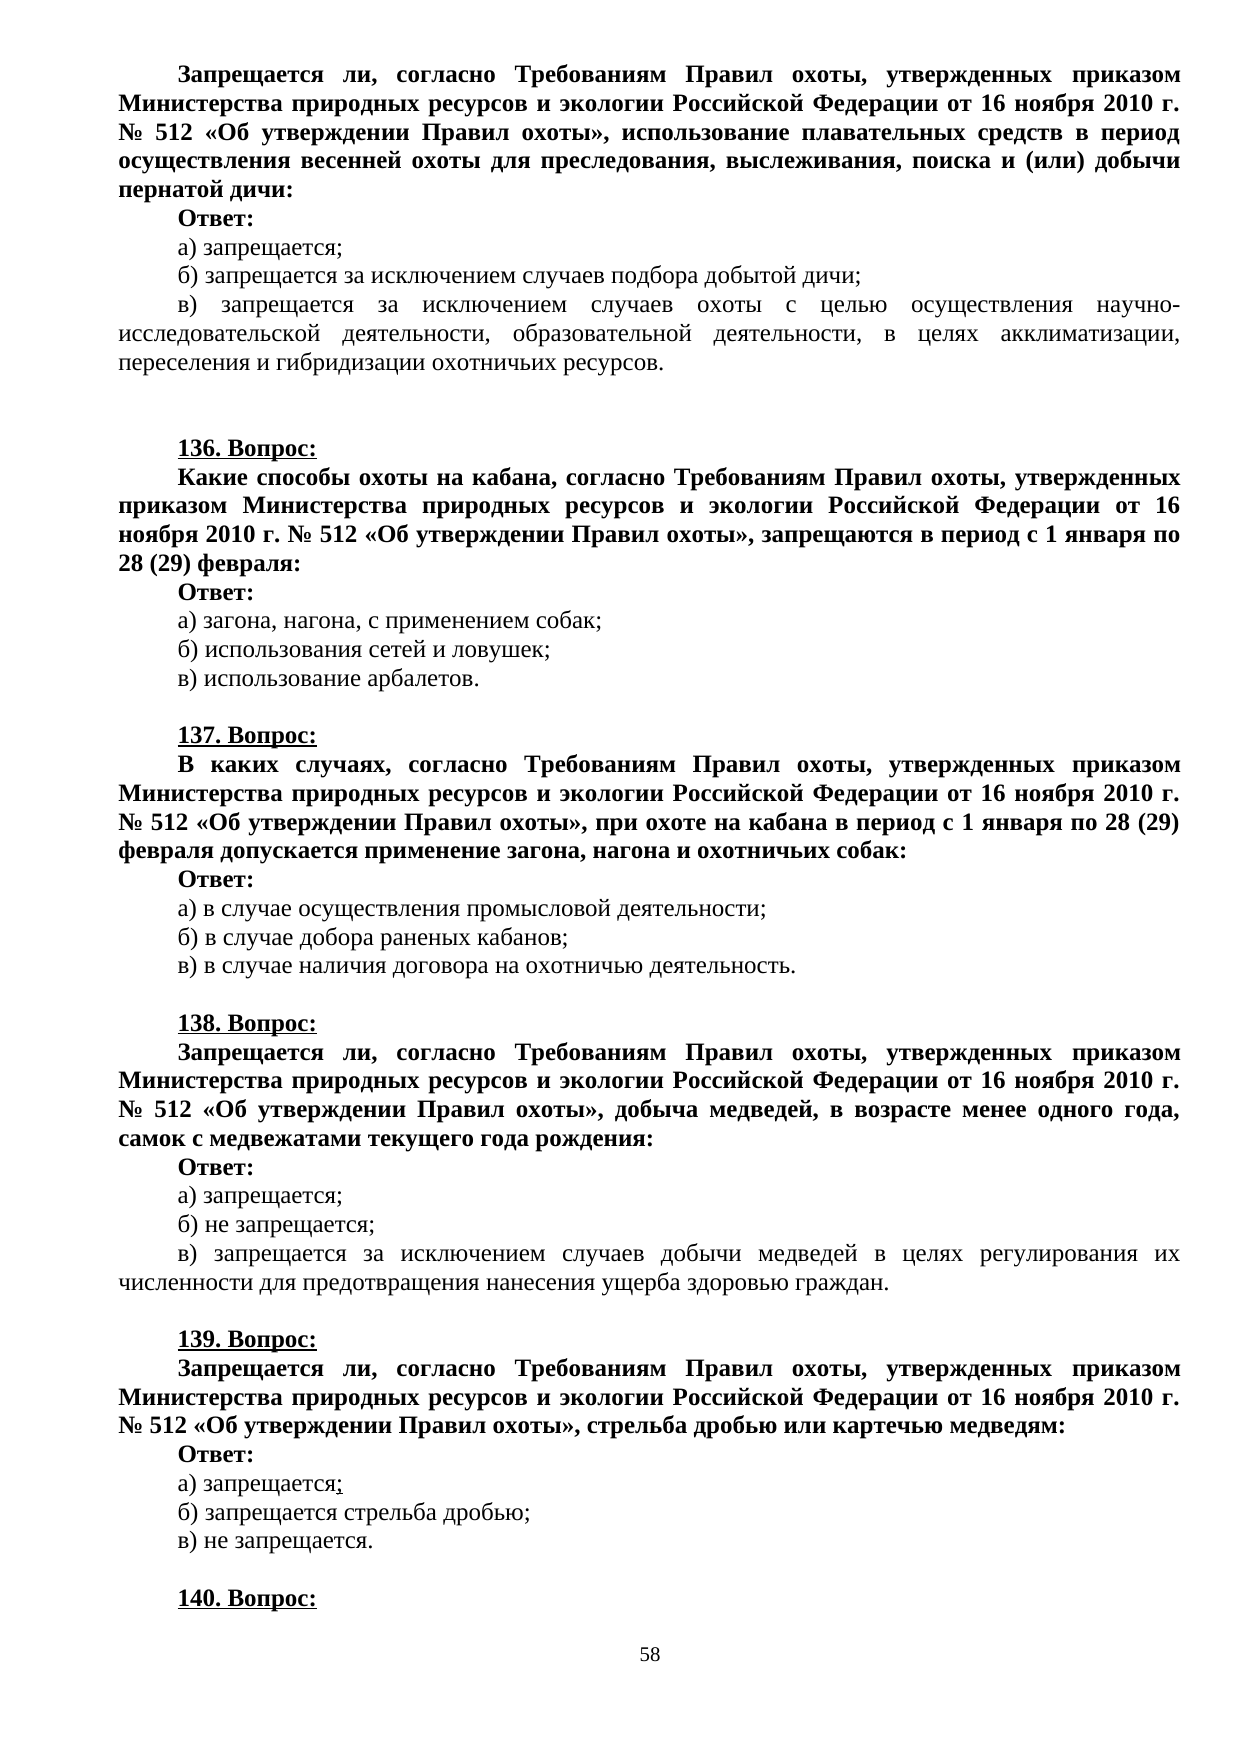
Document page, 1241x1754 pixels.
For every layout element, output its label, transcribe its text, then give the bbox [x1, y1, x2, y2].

text Ответ: [118, 1152, 1181, 1180]
text Ответ: [118, 1439, 1181, 1468]
text а) запрещается; [118, 1468, 1181, 1497]
text б) использования сетей и ловушек; [118, 634, 1181, 663]
text б) запрещается за исключением случаев подбора добытой дичи; [118, 260, 1181, 289]
text Какие способы охоты на кабана, согласно Требованиям Правил охоты, утвержденных приказом Министерства природных ресурсов и экологии Российской Федерации от 16 ноября 2010 г. № 512 «Об утверждении Правил охоты», запрещаются в период с 1 января по 28 (29) февраля: [118, 462, 1181, 577]
text 136. Вопрос: [118, 433, 1181, 462]
text 139. Вопрос: [118, 1324, 1181, 1353]
text Запрещается ли, согласно Требованиям Правил охоты, утвержденных приказом Министерства природных ресурсов и экологии Российской Федерации от 16 ноября 2010 г. № 512 «Об утверждении Правил охоты», стрельба дробью или картечью медведям: [118, 1353, 1181, 1439]
text 137. Вопрос: [118, 720, 1181, 749]
text Запрещается ли, согласно Требованиям Правил охоты, утвержденных приказом Министерства природных ресурсов и экологии Российской Федерации от 16 ноября 2010 г. № 512 «Об утверждении Правил охоты», добыча медведей, в возрасте менее одного года, самок с медвежатами текущего года рождения: [118, 1037, 1181, 1152]
text б) в случае добора раненых кабанов; [118, 922, 1181, 950]
text 138. Вопрос: [118, 1008, 1181, 1037]
text 140. Вопрос: [118, 1583, 1181, 1612]
text а) загона, нагона, с применением собак; [118, 605, 1181, 634]
text В каких случаях, согласно Требованиям Правил охоты, утвержденных приказом Министерства природных ресурсов и экологии Российской Федерации от 16 ноября 2010 г. № 512 «Об утверждении Правил охоты», при охоте на кабана в период с 1 января по 28 (29) февраля допускается применение загона, нагона и охотничьих собак: [118, 749, 1181, 864]
text а) в случае осуществления промысловой деятельности; [118, 893, 1181, 922]
text Ответ: [118, 577, 1181, 605]
text в) использование арбалетов. [118, 663, 1181, 692]
text Ответ: [118, 203, 1181, 232]
text в) запрещается за исключением случаев охоты с целью осуществления научно-исследовательской деятельности, образовательной деятельности, в целях акклиматизации, переселения и гибридизации охотничьих ресурсов. [118, 289, 1181, 375]
text а) запрещается; [118, 232, 1181, 260]
text а) запрещается; [118, 1180, 1181, 1209]
text б) не запрещается; [118, 1209, 1181, 1238]
text в) не запрещается. [118, 1525, 1181, 1554]
text в) запрещается за исключением случаев добычи медведей в целях регулирования их численности для предотвращения нанесения ущерба здоровью граждан. [118, 1238, 1181, 1295]
text Ответ: [118, 864, 1181, 893]
text Запрещается ли, согласно Требованиям Правил охоты, утвержденных приказом Министерства природных ресурсов и экологии Российской Федерации от 16 ноября 2010 г. № 512 «Об утверждении Правил охоты», использование плавательных средств в период осуществления весенней охоты для преследования, выслеживания, поиска и (или) добычи пернатой дичи: [118, 59, 1181, 203]
text б) запрещается стрельба дробью; [118, 1497, 1181, 1525]
text в) в случае наличия договора на охотничью деятельность. [118, 950, 1181, 979]
